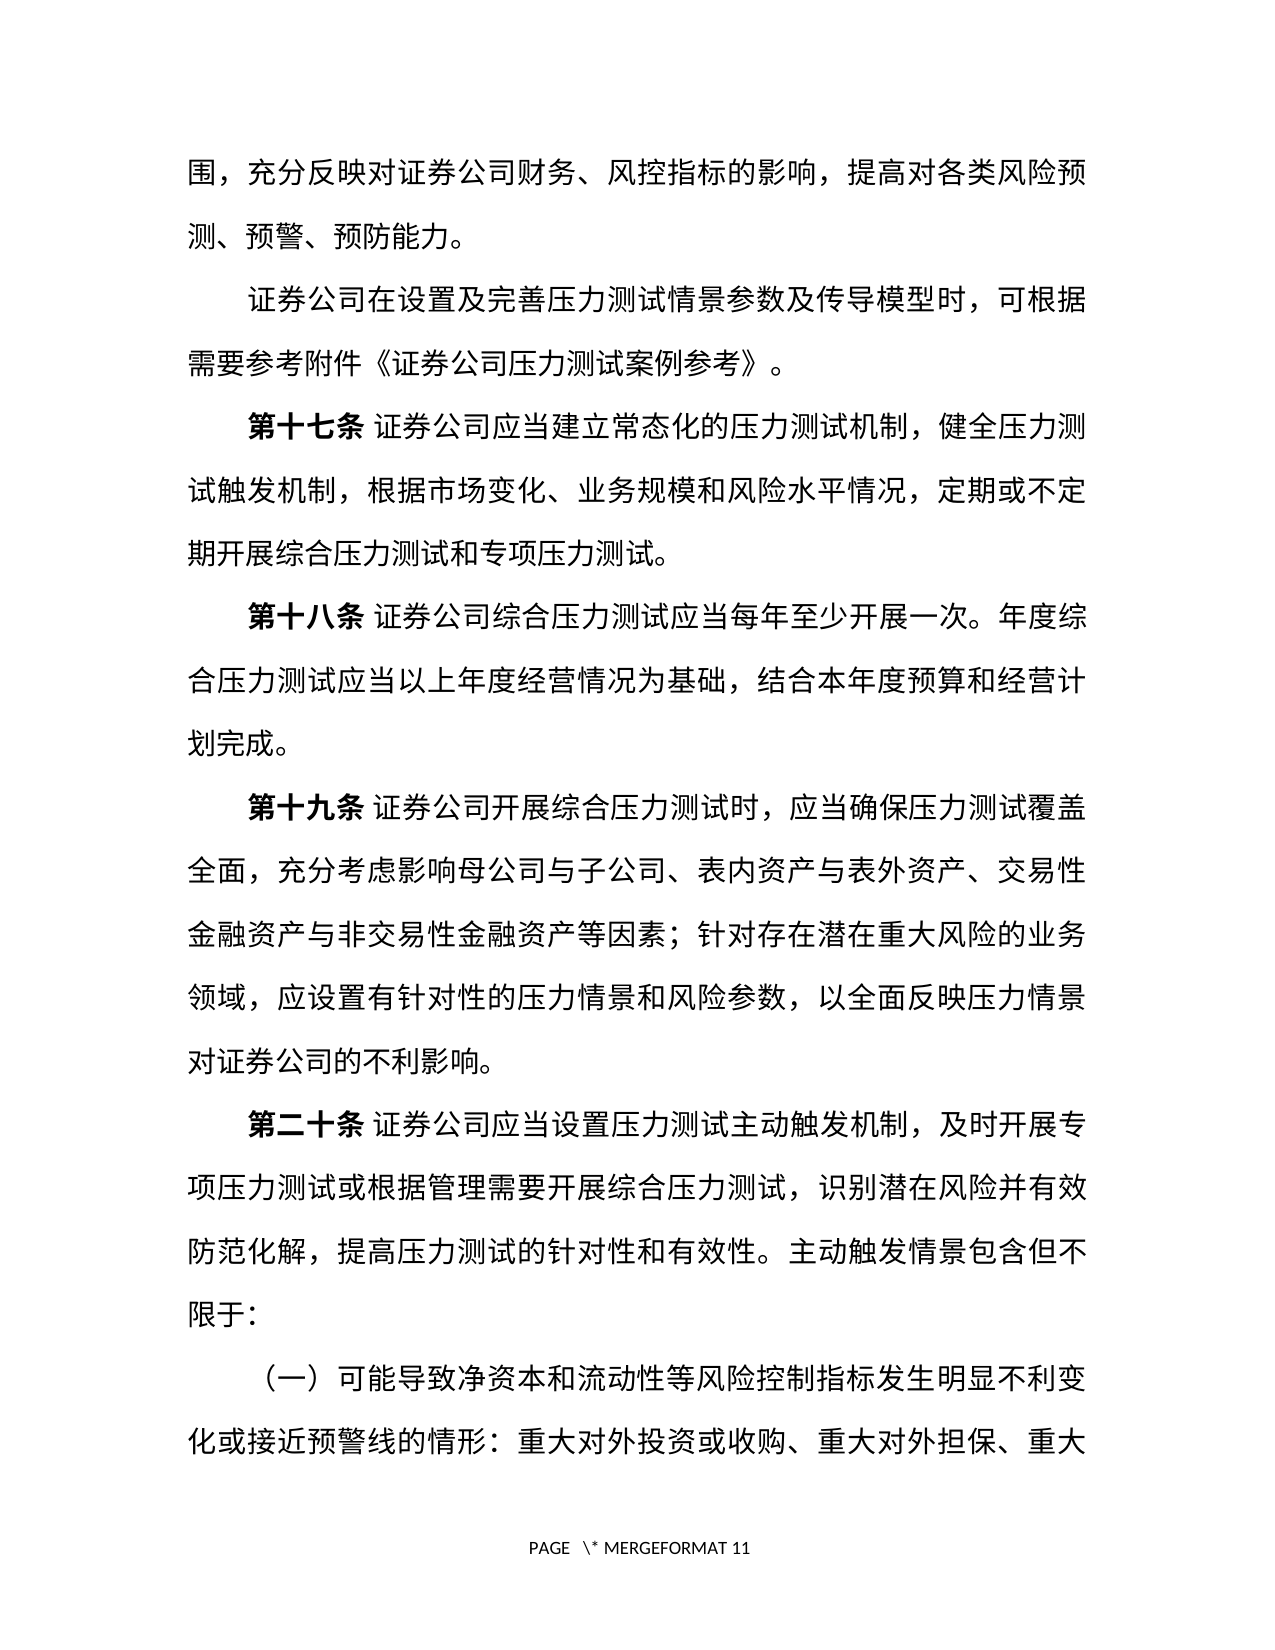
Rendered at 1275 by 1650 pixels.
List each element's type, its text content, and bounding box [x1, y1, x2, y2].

text 第二十条 证券公司应当设置压力测试主动触发机制，及时开展专项压力测试或根据管理需要开展综合压力测试，识别潜在风险并有效防范化解，提高压力测试的针对性和有效性。主动触发情景包含但不限于： [187, 1102, 1088, 1334]
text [187, 150, 1088, 256]
text 第十八条 证券公司综合压力测试应当每年至少开展一次。年度综合压力测试应当以上年度经营情况为基础，结合本年度预算和经营计划完成。 [187, 594, 1088, 763]
text 第十九条 证券公司开展综合压力测试时，应当确保压力测试覆盖全面，充分考虑影响母公司与子公司、表内资产与表外资产、交易性金融资产与非交易性金融资产等因素；针对存在潜在重大风险的业务领域，应设置有针对性的压力情景和风险参数，以全面反映压力情景对证券公司的不利影响。 [187, 784, 1088, 1080]
text 第十七条 证券公司应当建立常态化的压力测试机制，健全压力测试触发机制，根据市场变化、业务规模和风险水平情况，定期或不定期开展综合压力测试和专项压力测试。 [187, 404, 1088, 573]
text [187, 1355, 1088, 1461]
text 证券公司在设置及完善压力测试情景参数及传导模型时，可根据需要参考附件《证券公司压力测试案例参考》。 [187, 277, 1088, 383]
